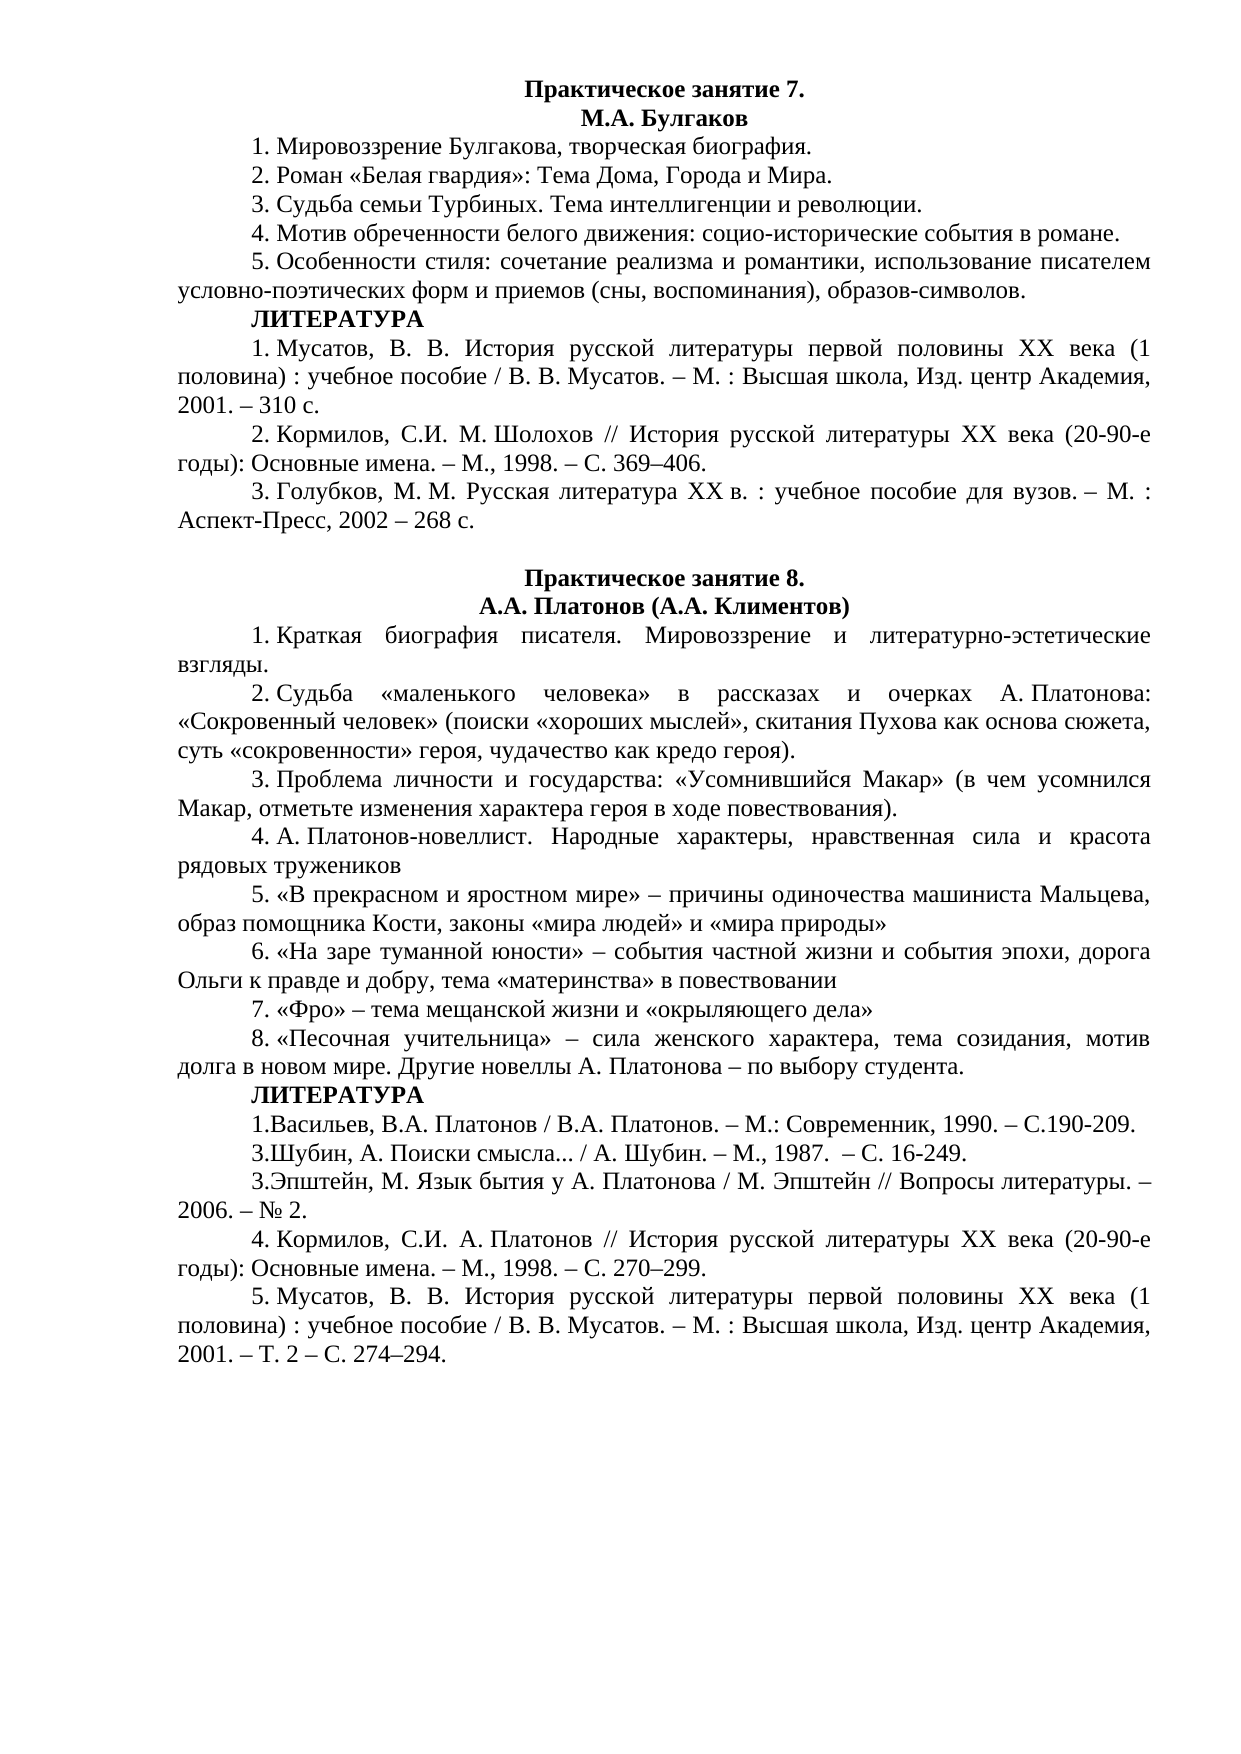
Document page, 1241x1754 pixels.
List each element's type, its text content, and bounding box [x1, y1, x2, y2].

text 4. А. Платонов-новеллист. Народные характеры, нравственная сила и красота рядовых тружеников [177, 821, 1152, 879]
text Практическое занятие 8. [177, 563, 1152, 591]
text 4. Кормилов, С.И. А. Платонов // История русской литературы XX века (20-90-е годы): Основные имена. – М., 1998. – С. 270–299. [177, 1224, 1152, 1281]
text Практическое занятие 7. [177, 74, 1152, 103]
text 5. «В прекрасном и яростном мире» – причины одиночества машиниста Мальцева, образ помощника Кости, законы «мира людей» и «мира природы» [177, 879, 1152, 936]
text 4. Мотив обреченности белого движения: социо-исторические события в романе. [177, 218, 1152, 246]
text 2. Роман «Белая гвардия»: Тема Дома, Города и Мира. [177, 160, 1152, 189]
text 2. Кормилов, С.И. М. Шолохов // История русской литературы XX века (20-90-е годы): Основные имена. – М., 1998. – С. 369–406. [177, 419, 1152, 476]
text 1. Краткая биография писателя. Мировоззрение и литературно-эстетические взгляды. [177, 620, 1152, 678]
text 5. Мусатов, В. В. История русской литературы первой половины ХХ века (1 половина) : учебное пособие / В. В. Мусатов. – М. : Высшая школа, Изд. центр Академия, 2001. – Т. 2 – С. 274–294. [177, 1281, 1152, 1368]
text 5. Особенности стиля: сочетание реализма и романтики, использование писателем условно-поэтических форм и приемов (сны, воспоминания), образов-символов. [177, 246, 1152, 304]
text 7. «Фро» – тема мещанской жизни и «окрыляющего дела» [177, 994, 1152, 1023]
text 3.Шубин, А. Поиски смысла... / А. Шубин. – М., 1987. – С. 16-249. [177, 1138, 1152, 1166]
text 1. Мусатов, В. В. История русской литературы первой половины ХХ века (1 половина) : учебное пособие / В. В. Мусатов. – М. : Высшая школа, Изд. центр Академия, 2001. – 310 с. [177, 333, 1152, 419]
text 6. «На заре туманной юности» – события частной жизни и события эпохи, дорога Ольги к правде и добру, тема «материнства» в повествовании [177, 936, 1152, 994]
text 1. Мировоззрение Булгакова, творческая биография. [177, 131, 1152, 160]
text 3. Судьба семьи Турбиных. Тема интеллигенции и революции. [177, 189, 1152, 218]
text 3. Проблема личности и государства: «Усомнившийся Макар» (в чем усомнился Макар, отметьте изменения характера героя в ходе повествования). [177, 764, 1152, 821]
text 8. «Песочная учительница» – сила женского характера, тема созидания, мотив долга в новом мире. Другие новеллы А. Платонова – по выбору студента. [177, 1023, 1152, 1080]
text ЛИТЕРАТУРА [177, 1080, 1152, 1109]
text 1.Васильев, В.А. Платонов / В.А. Платонов. – М.: Современник, 1990. – С.190-209. [177, 1109, 1152, 1138]
text 2. Судьба «маленького человека» в рассказах и очерках А. Платонова: «Сокровенный человек» (поиски «хороших мыслей», скитания Пухова как основа сюжета, суть «сокровенности» героя, чудачество как кредо героя). [177, 678, 1152, 764]
text 3. Голубков, М. М. Русская литература ХХ в. : учебное пособие для вузов. – М. : Аспект-Пресс, 2002 – 268 с. [177, 476, 1152, 534]
text ЛИТЕРАТУРА [177, 304, 1152, 333]
text М.А. Булгаков [177, 103, 1152, 131]
text А.А. Платонов (А.А. Климентов) [177, 591, 1152, 620]
text 3.Эпштейн, М. Язык бытия у А. Платонова / М. Эпштейн // Вопросы литературы. – 2006. – № 2. [177, 1166, 1152, 1224]
